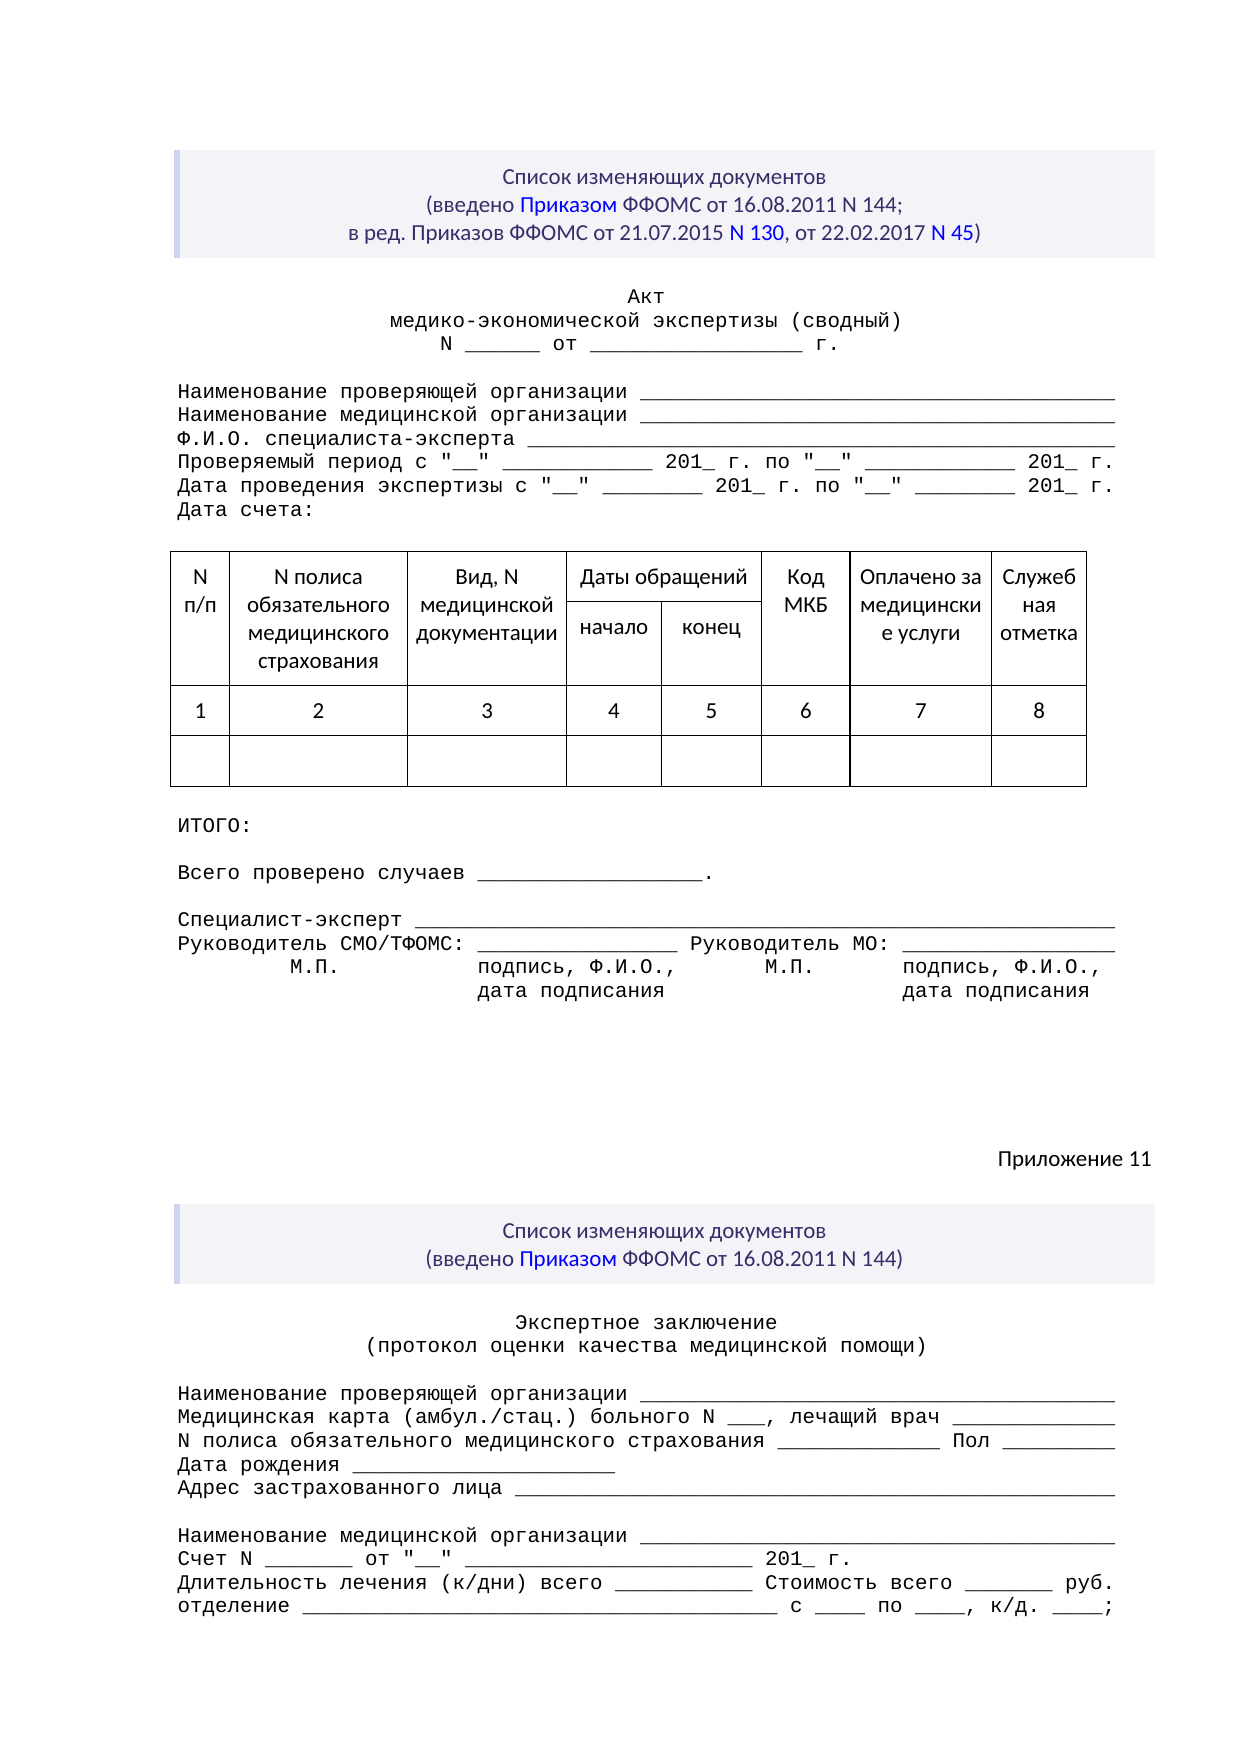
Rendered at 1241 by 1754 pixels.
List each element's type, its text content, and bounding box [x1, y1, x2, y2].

text Счет N _______ от "__" _______________________ 201_ г. [177, 1548, 1152, 1572]
table_cell 6 [762, 686, 849, 735]
text Всего проверено случаев __________________. [177, 862, 1152, 886]
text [177, 1596, 1152, 1619]
text (протокол оценки качества медицинской помощи) [177, 1335, 1152, 1359]
text Длительность лечения (к/дни) всего ___________ Стоимость всего _______ руб. [177, 1572, 1152, 1596]
table_header Оплачено за медицинские услуги [851, 552, 991, 685]
table_cell [992, 736, 1086, 786]
table_cell [662, 736, 761, 786]
table_cell 8 [992, 686, 1086, 735]
table_header Код МКБ [762, 552, 849, 685]
text N полиса обязательного медицинского страхования _____________ Пол _________ [177, 1430, 1152, 1454]
text Ф.И.О. специалиста-эксперта _______________________________________________ [177, 428, 1152, 452]
text дата подписания дата подписания [177, 980, 1152, 1004]
text Приложение 11 [177, 1144, 1152, 1172]
table_cell конец [662, 602, 761, 685]
text Проверяемый период с "__" ____________ 201_ г. по "__" ____________ 201_ г. [177, 452, 1152, 475]
text М.П. подпись, Ф.И.О., М.П. подпись, Ф.И.О., [177, 956, 1152, 980]
text Наименование проверяющей организации ______________________________________ [177, 1383, 1152, 1406]
table_cell [567, 736, 661, 786]
table_header N полиса обязательного медицинского страхования [230, 552, 407, 685]
table_header Служебная отметка [992, 552, 1086, 685]
table_header Список изменяющих документов (введено Приказом ФФОМС от 16.08.2011 N 144) [180, 1204, 1149, 1284]
table_cell 2 [230, 686, 407, 735]
text Медицинская карта (амбул./стац.) больного N ___, лечащий врач _____________ [177, 1406, 1152, 1430]
text медико-экономической экспертизы (сводный) [177, 310, 1152, 333]
text Наименование проверяющей организации ______________________________________ [177, 381, 1152, 404]
table_header Список изменяющих документов (введено Приказом ФФОМС от 16.08.2011 N 144; в ред. Приказов ФФОМС от 21.07.2015 N 130, от 22.02.2017 N 45) [180, 150, 1149, 258]
table_cell [408, 736, 566, 786]
text Специалист-эксперт ________________________________________________________ [177, 909, 1152, 933]
text Адрес застрахованного лица ________________________________________________ [177, 1477, 1152, 1501]
table_cell [230, 736, 407, 786]
text Наименование медицинской организации ______________________________________ [177, 1524, 1152, 1548]
table_cell начало [567, 602, 661, 685]
text Наименование медицинской организации ______________________________________ [177, 404, 1152, 428]
text Дата счета: [177, 499, 1152, 522]
text ИТОГО: [177, 814, 1152, 838]
table_cell [171, 736, 229, 786]
text Акт [177, 286, 1152, 310]
table_header Даты обращений [567, 552, 761, 601]
table_cell 7 [851, 686, 991, 735]
table_header Вид, N медицинской документации [408, 552, 566, 685]
table_cell [851, 736, 991, 786]
text Дата проведения экспертизы с "__" ________ 201_ г. по "__" ________ 201_ г. [177, 475, 1152, 499]
table_cell [762, 736, 849, 786]
table_header N п/п [171, 552, 229, 685]
table_cell 4 [567, 686, 661, 735]
table_cell 3 [408, 686, 566, 735]
text Экспертное заключение [177, 1312, 1152, 1335]
text N ______ от _________________ г. [177, 333, 1152, 357]
text Руководитель СМО/ТФОМС: ________________ Руководитель МО: _________________ [177, 933, 1152, 956]
text Дата рождения _____________________ [177, 1454, 1152, 1477]
table_cell 5 [662, 686, 761, 735]
table_cell 1 [171, 686, 229, 735]
